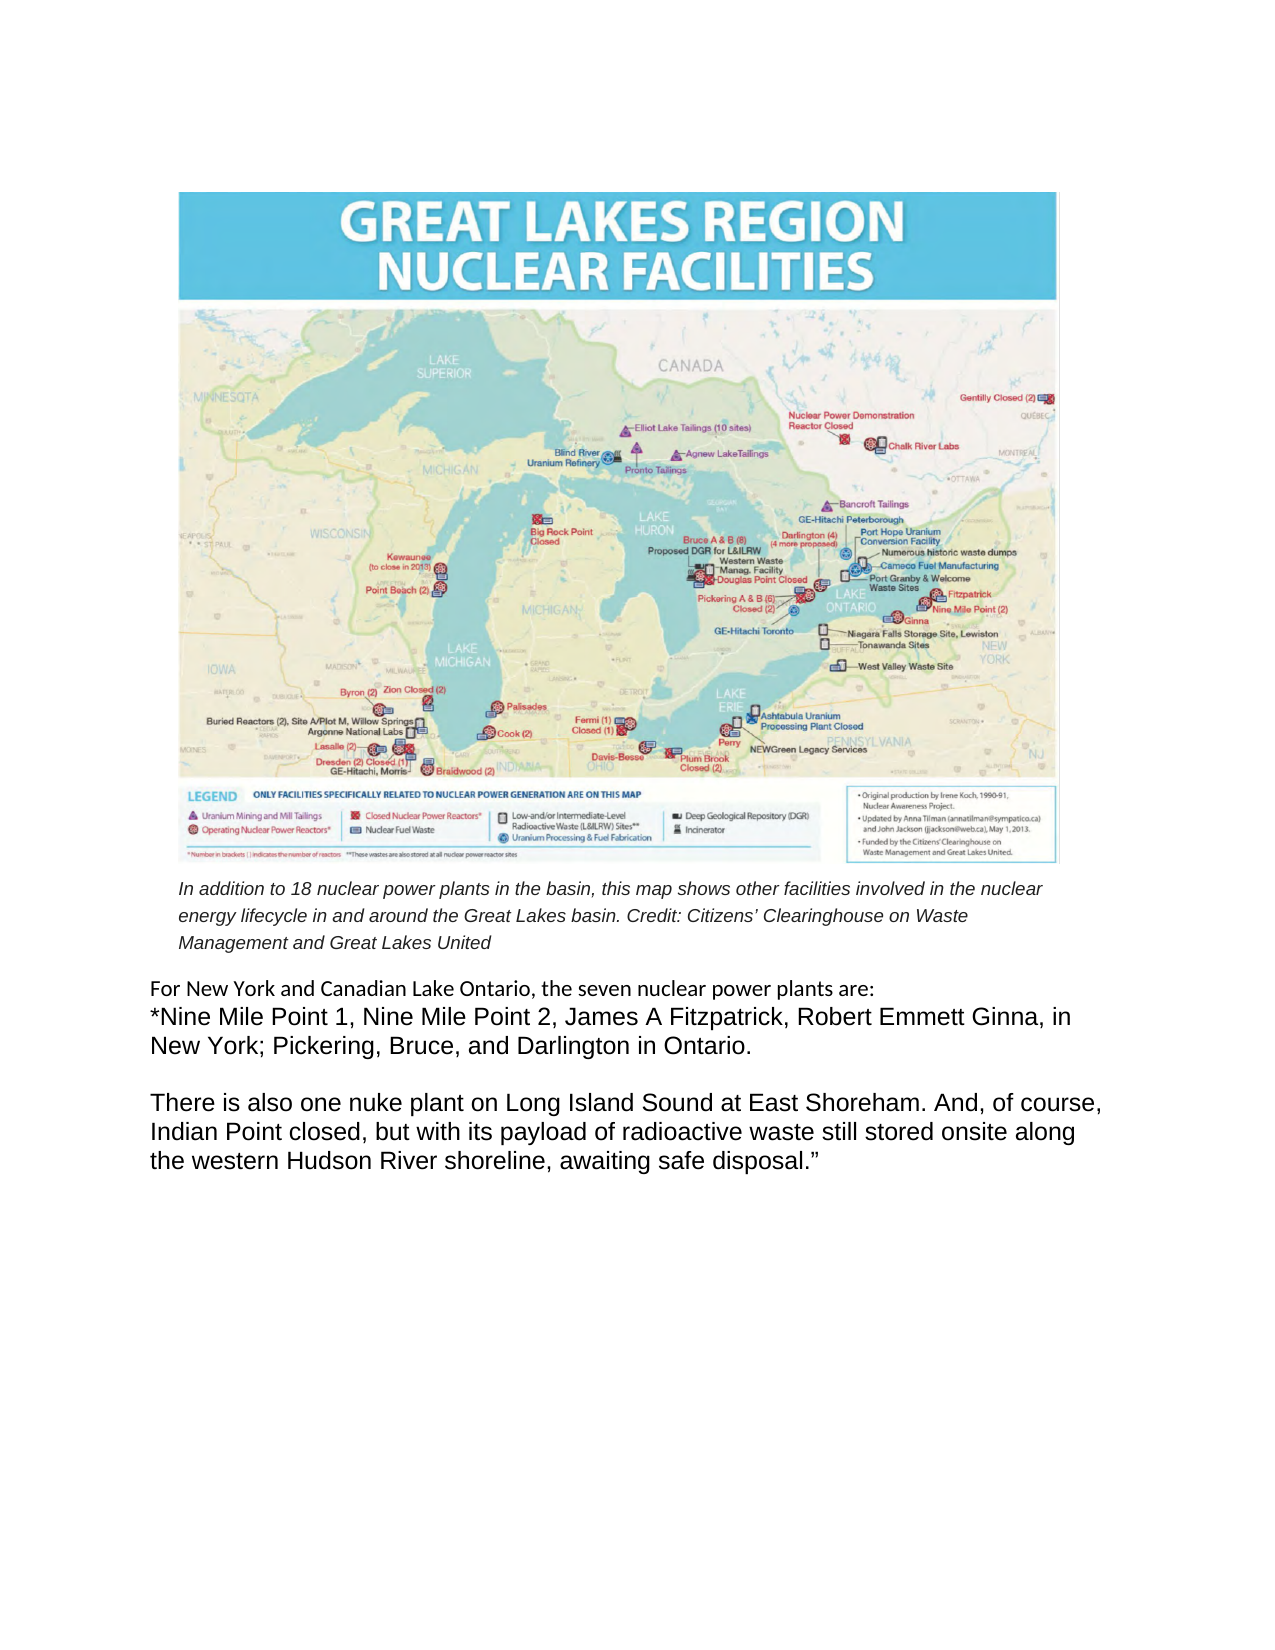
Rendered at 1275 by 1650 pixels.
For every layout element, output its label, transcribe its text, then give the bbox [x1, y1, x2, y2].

picture [178, 192, 1060, 864]
table_header [150, 178, 1125, 974]
text For New York and Canadian Lake Ontario, the seven nuclear power plants are: [150, 974, 1125, 1002]
text There is also one nuke plant on Long Island Sound at East Shoreham. And, of course, Indian Point closed, but with its payload of radioactive waste still stored onsite along the western Hudson River shoreline, awaiting safe disposal.” [150, 1088, 1125, 1174]
text *Nine Mile Point 1, Nine Mile Point 2, James A Fitzpatrick, Robert Emmett Ginna, in New York; Pickering, Bruce, and Darlington in Ontario. [150, 1002, 1125, 1059]
